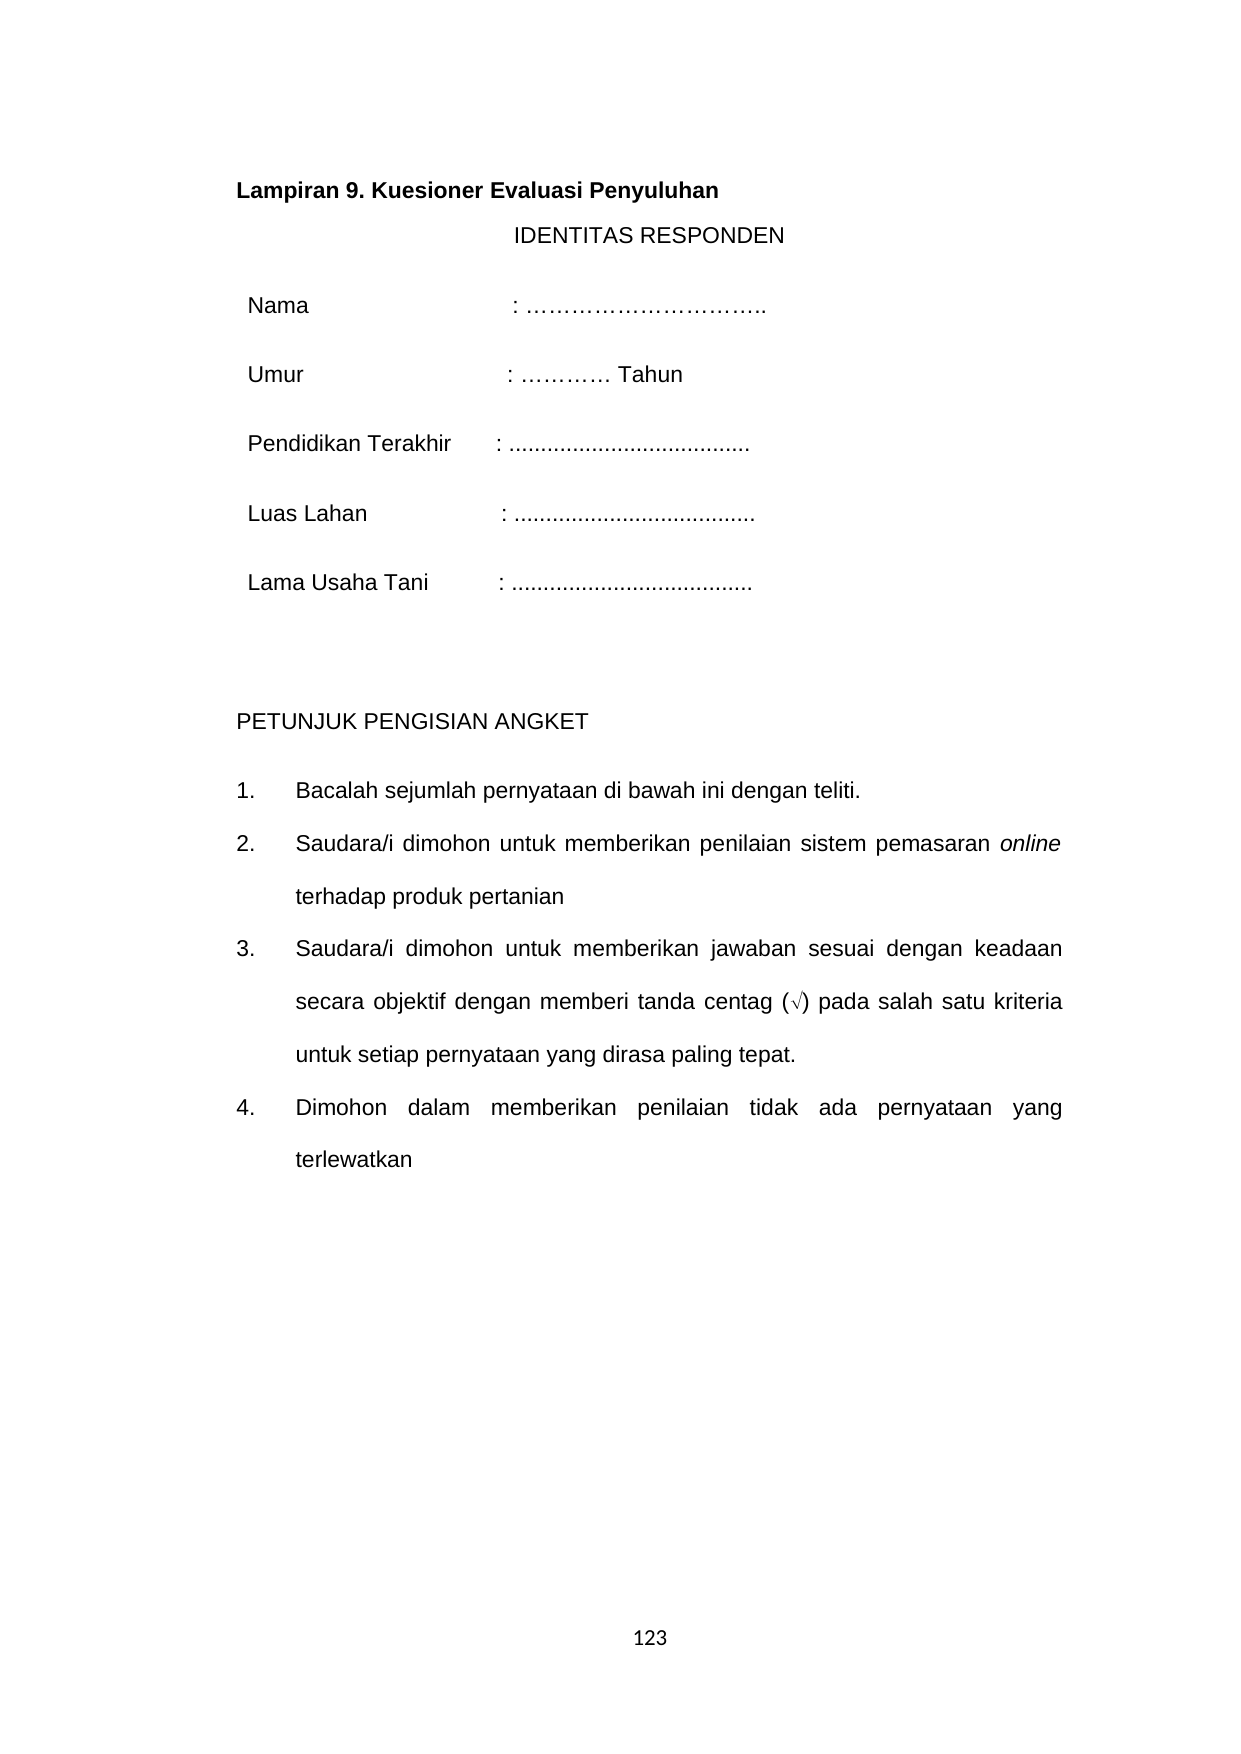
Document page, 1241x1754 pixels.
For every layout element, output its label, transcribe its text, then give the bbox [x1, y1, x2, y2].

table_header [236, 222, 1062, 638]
list Dimohon dalam memberikan penilaian tidak ada pernyataan yang terlewatkan [236, 1093, 1063, 1172]
list Saudara/i dimohon untuk memberikan penilaian sistem pemasaran online terhadap produk pertanian [236, 830, 1063, 909]
list Bacalah sejumlah pernyataan di bawah ini dengan teliti. [236, 777, 1063, 803]
text PETUNJUK PENGISIAN ANGKET [236, 708, 1063, 734]
text Lampiran 9. Kuesioner Evaluasi Penyuluhan [236, 177, 1063, 203]
list Saudara/i dimohon untuk memberikan jawaban sesuai dengan keadaan secara objektif dengan memberi tanda centag () pada salah satu kriteria untuk setiap pernyataan yang dirasa paling tepat. [236, 935, 1063, 1067]
